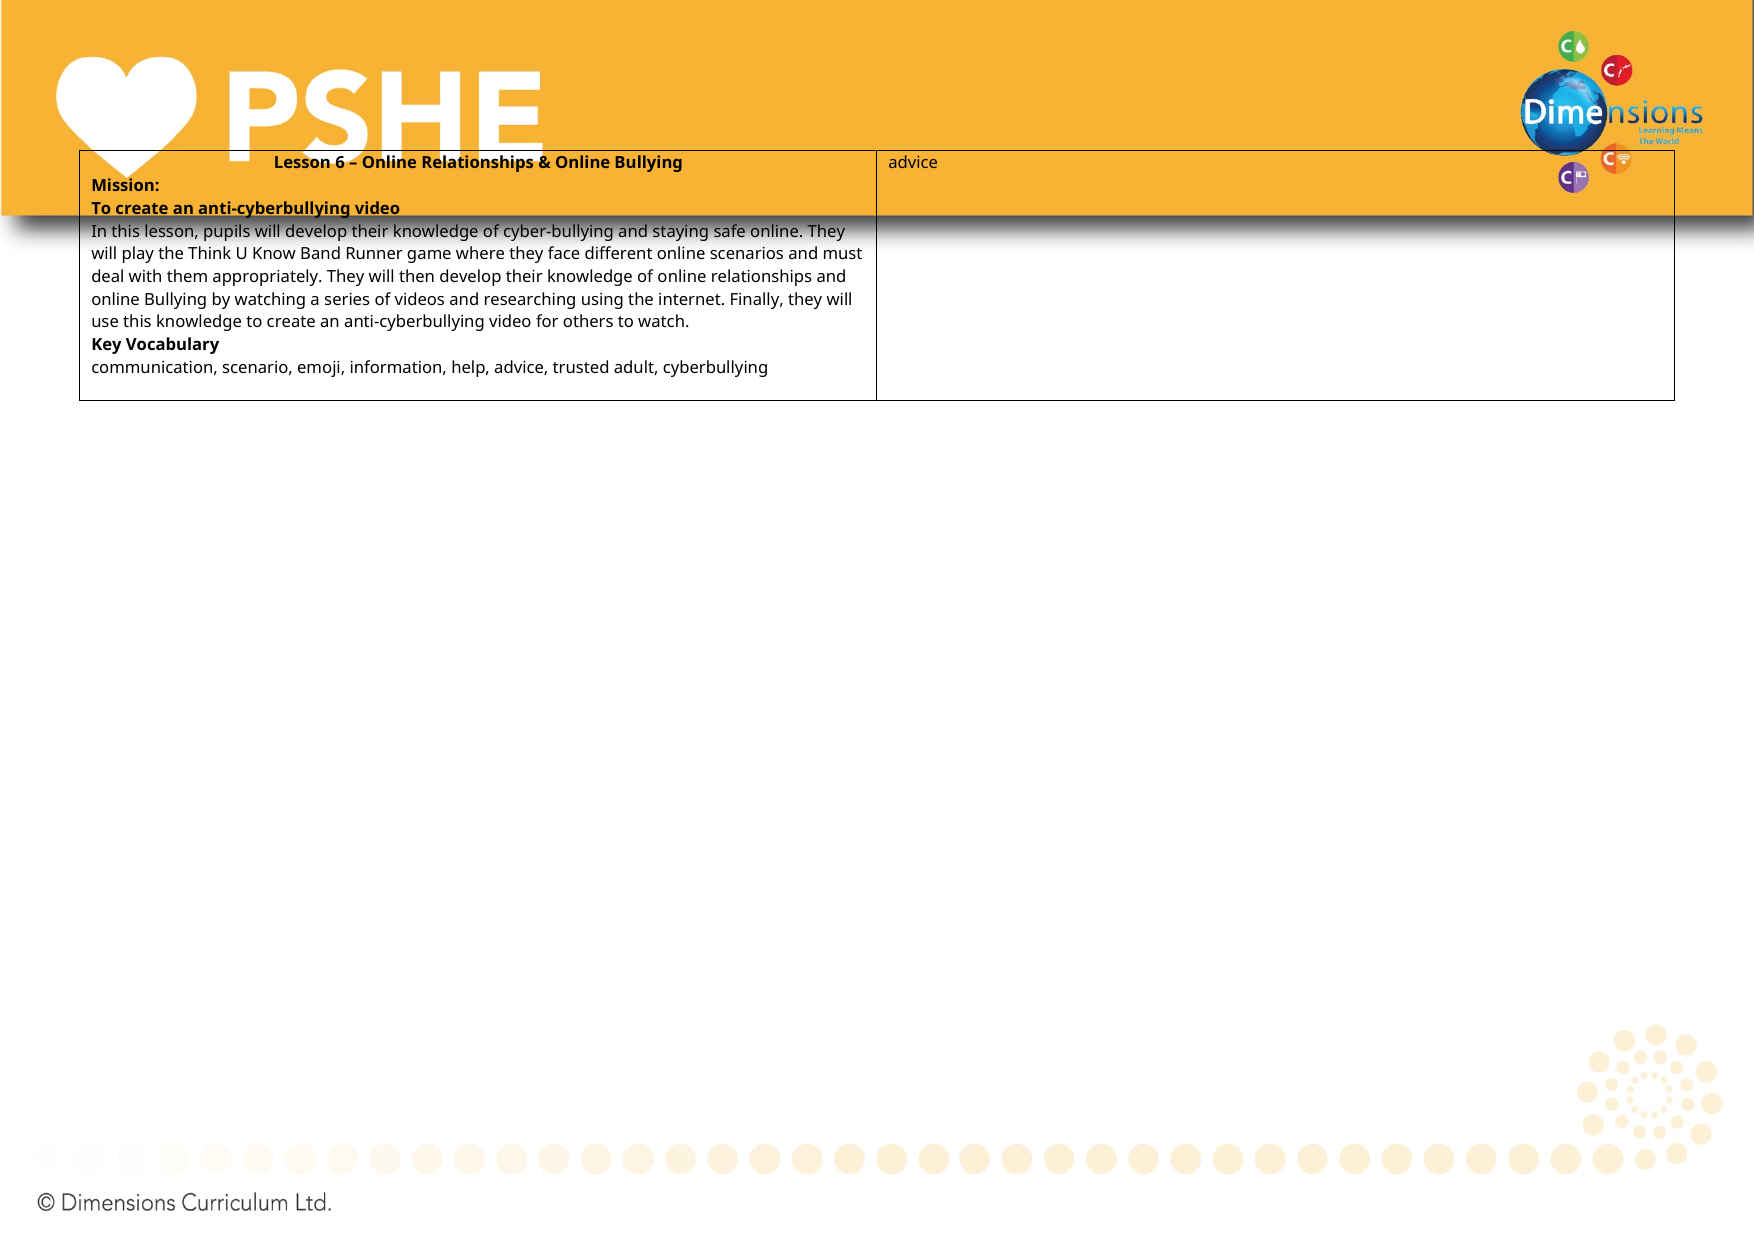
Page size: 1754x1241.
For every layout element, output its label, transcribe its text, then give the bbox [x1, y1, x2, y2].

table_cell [877, 151, 1674, 399]
table_cell Lesson 6 – Online Relationships & Online Bullying Mission: To create an anti-cyberbullying video In this lesson, pupils will develop their knowledge of cyber-bullying and staying safe online. They will play the Think U Know Band Runner game where they face different online scenarios and must deal with them appropriately. They will then develop their knowledge of online relationships and online Bullying by watching a series of videos and researching using the internet. Finally, they will use this knowledge to create an anti-cyberbullying video for others to watch. Key Vocabulary communication, scenario, emoji, information, help, advice, trusted adult, cyberbullying [80, 151, 876, 399]
picture [0, 0, 1754, 1240]
